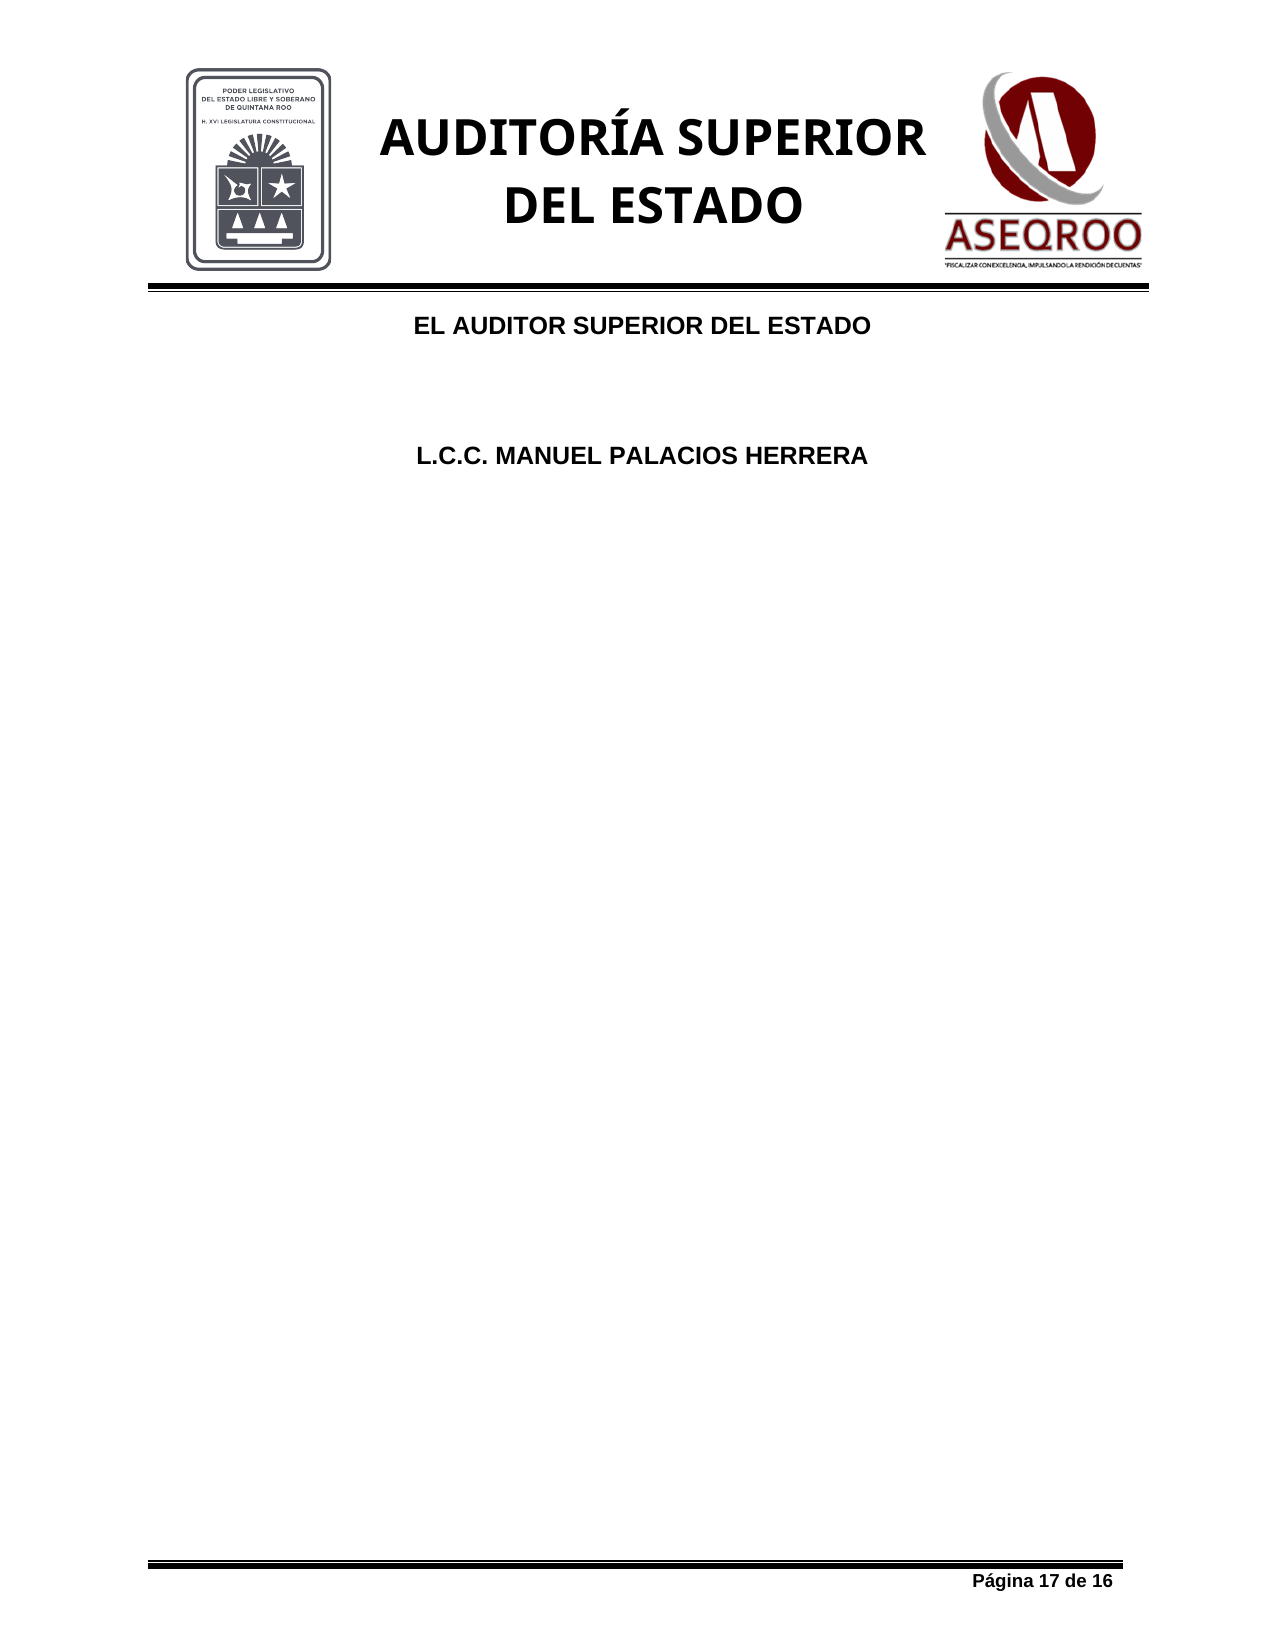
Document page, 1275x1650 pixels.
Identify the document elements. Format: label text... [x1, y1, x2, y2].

picture [185, 68, 332, 271]
text L.C.C. MANUEL PALACIOS HERRERA [148, 441, 1137, 469]
picture [944, 72, 1142, 268]
text EL AUDITOR SUPERIOR DEL ESTADO [148, 311, 1137, 340]
